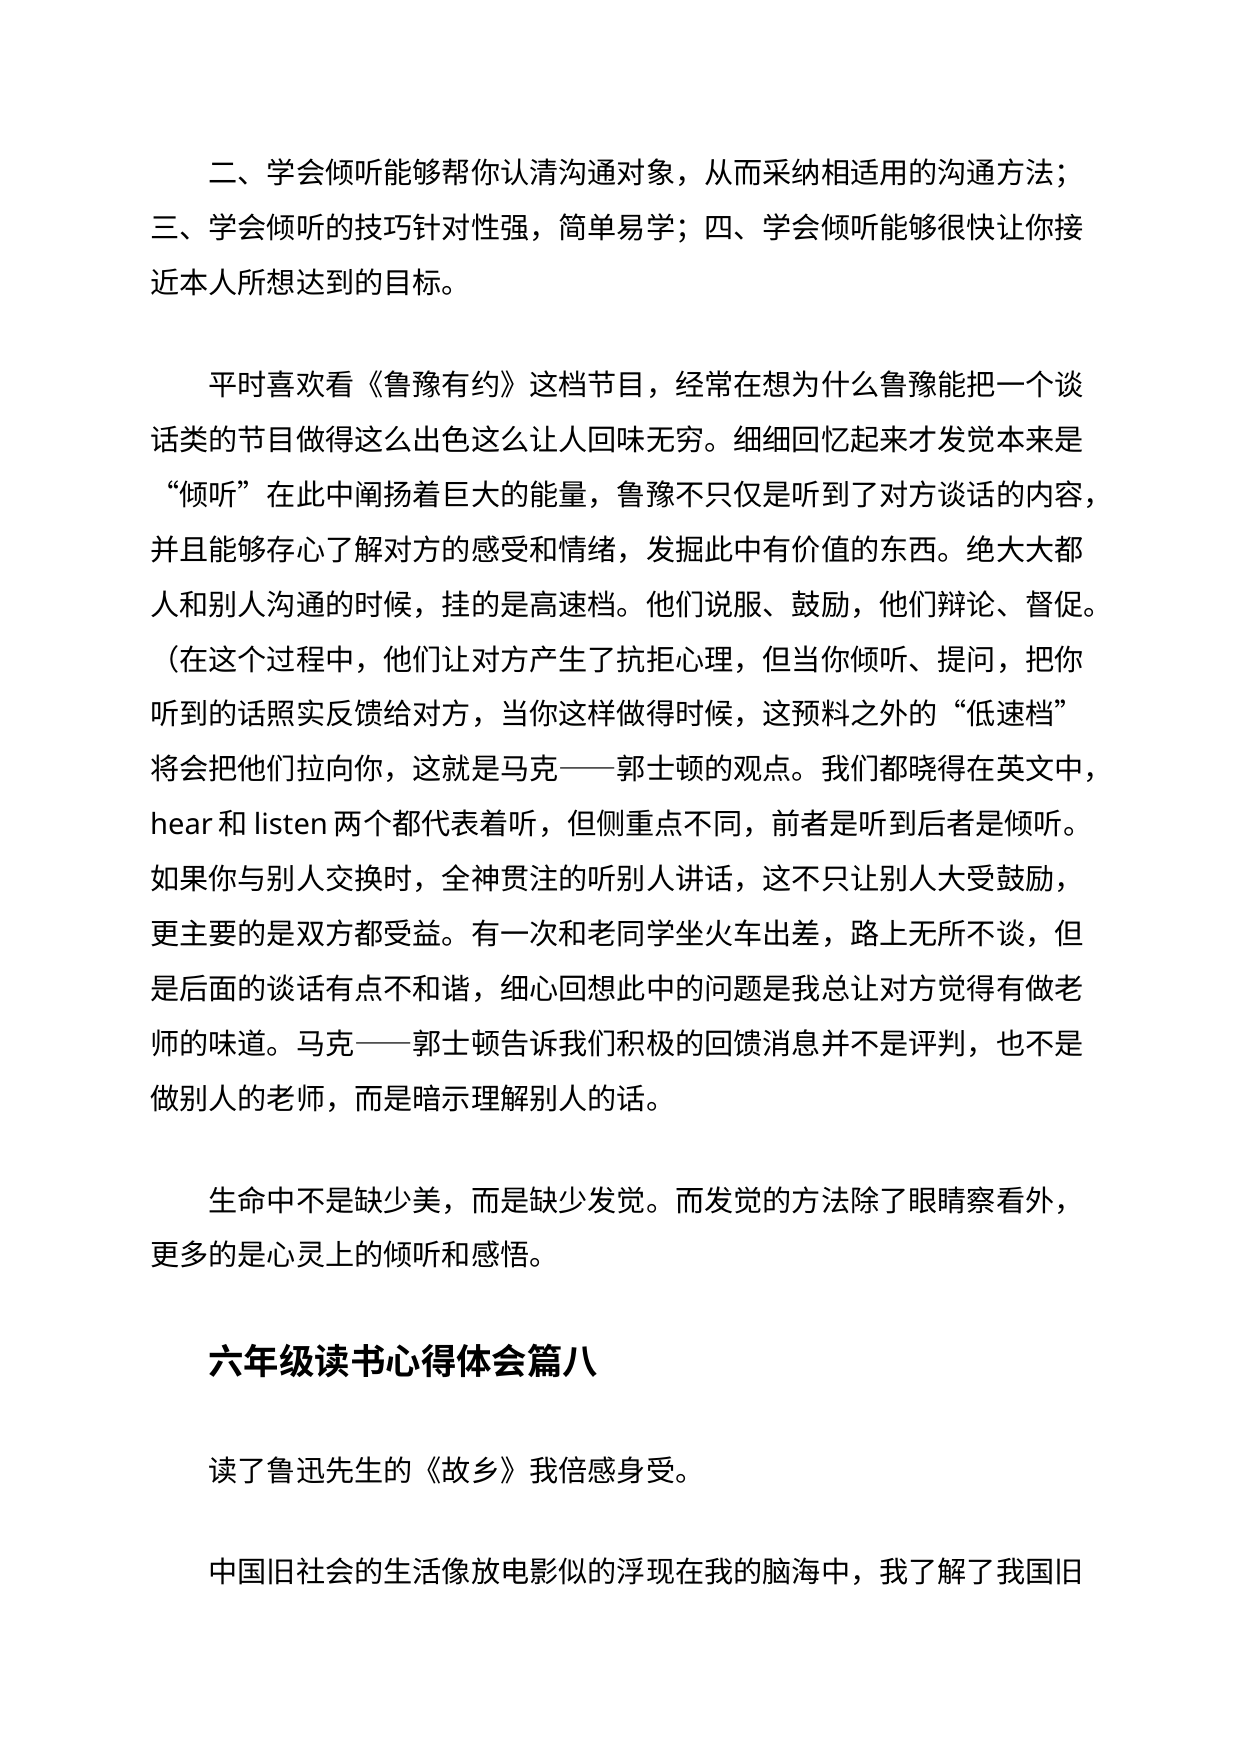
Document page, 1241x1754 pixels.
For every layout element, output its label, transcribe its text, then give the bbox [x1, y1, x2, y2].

text 读了鲁迅先生的《故乡》我倍感身受。 [150, 1447, 1090, 1489]
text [150, 1549, 1090, 1591]
text 六年级读书心得体会篇八 [150, 1334, 1090, 1385]
text 二、学会倾听能够帮你认清沟通对象，从而采纳相适用的沟通方法；三、学会倾听的技巧针对性强，简单易学；四、学会倾听能够很快让你接近本人所想达到的目标。 [150, 150, 1090, 302]
text 生命中不是缺少美，而是缺少发觉。而发觉的方法除了眼睛察看外，更多的是心灵上的倾听和感悟。 [150, 1177, 1090, 1274]
text 平时喜欢看《鲁豫有约》这档节目，经常在想为什么鲁豫能把一个谈话类的节目做得这么出色这么让人回味无穷。细细回忆起来才发觉本来是“倾听”在此中阐扬着巨大的能量，鲁豫不只仅是听到了对方谈话的内容，并且能够存心了解对方的感受和情绪，发掘此中有价值的东西。绝大大都人和别人沟通的时候，挂的是高速档。他们说服、鼓励，他们辩论、督促。（在这个过程中，他们让对方产生了抗拒心理，但当你倾听、提问，把你听到的话照实反馈给对方，当你这样做得时候，这预料之外的“低速档”将会把他们拉向你，这就是马克——郭士顿的观点。我们都晓得在英文中，hear和listen两个都代表着听，但侧重点不同，前者是听到后者是倾听。如果你与别人交换时，全神贯注的听别人讲话，这不只让别人大受鼓励，更主要的是双方都受益。有一次和老同学坐火车出差，路上无所不谈，但是后面的谈话有点不和谐，细心回想此中的问题是我总让对方觉得有做老师的味道。马克——郭士顿告诉我们积极的回馈消息并不是评判，也不是做别人的老师，而是暗示理解别人的话。 [150, 362, 1090, 1118]
